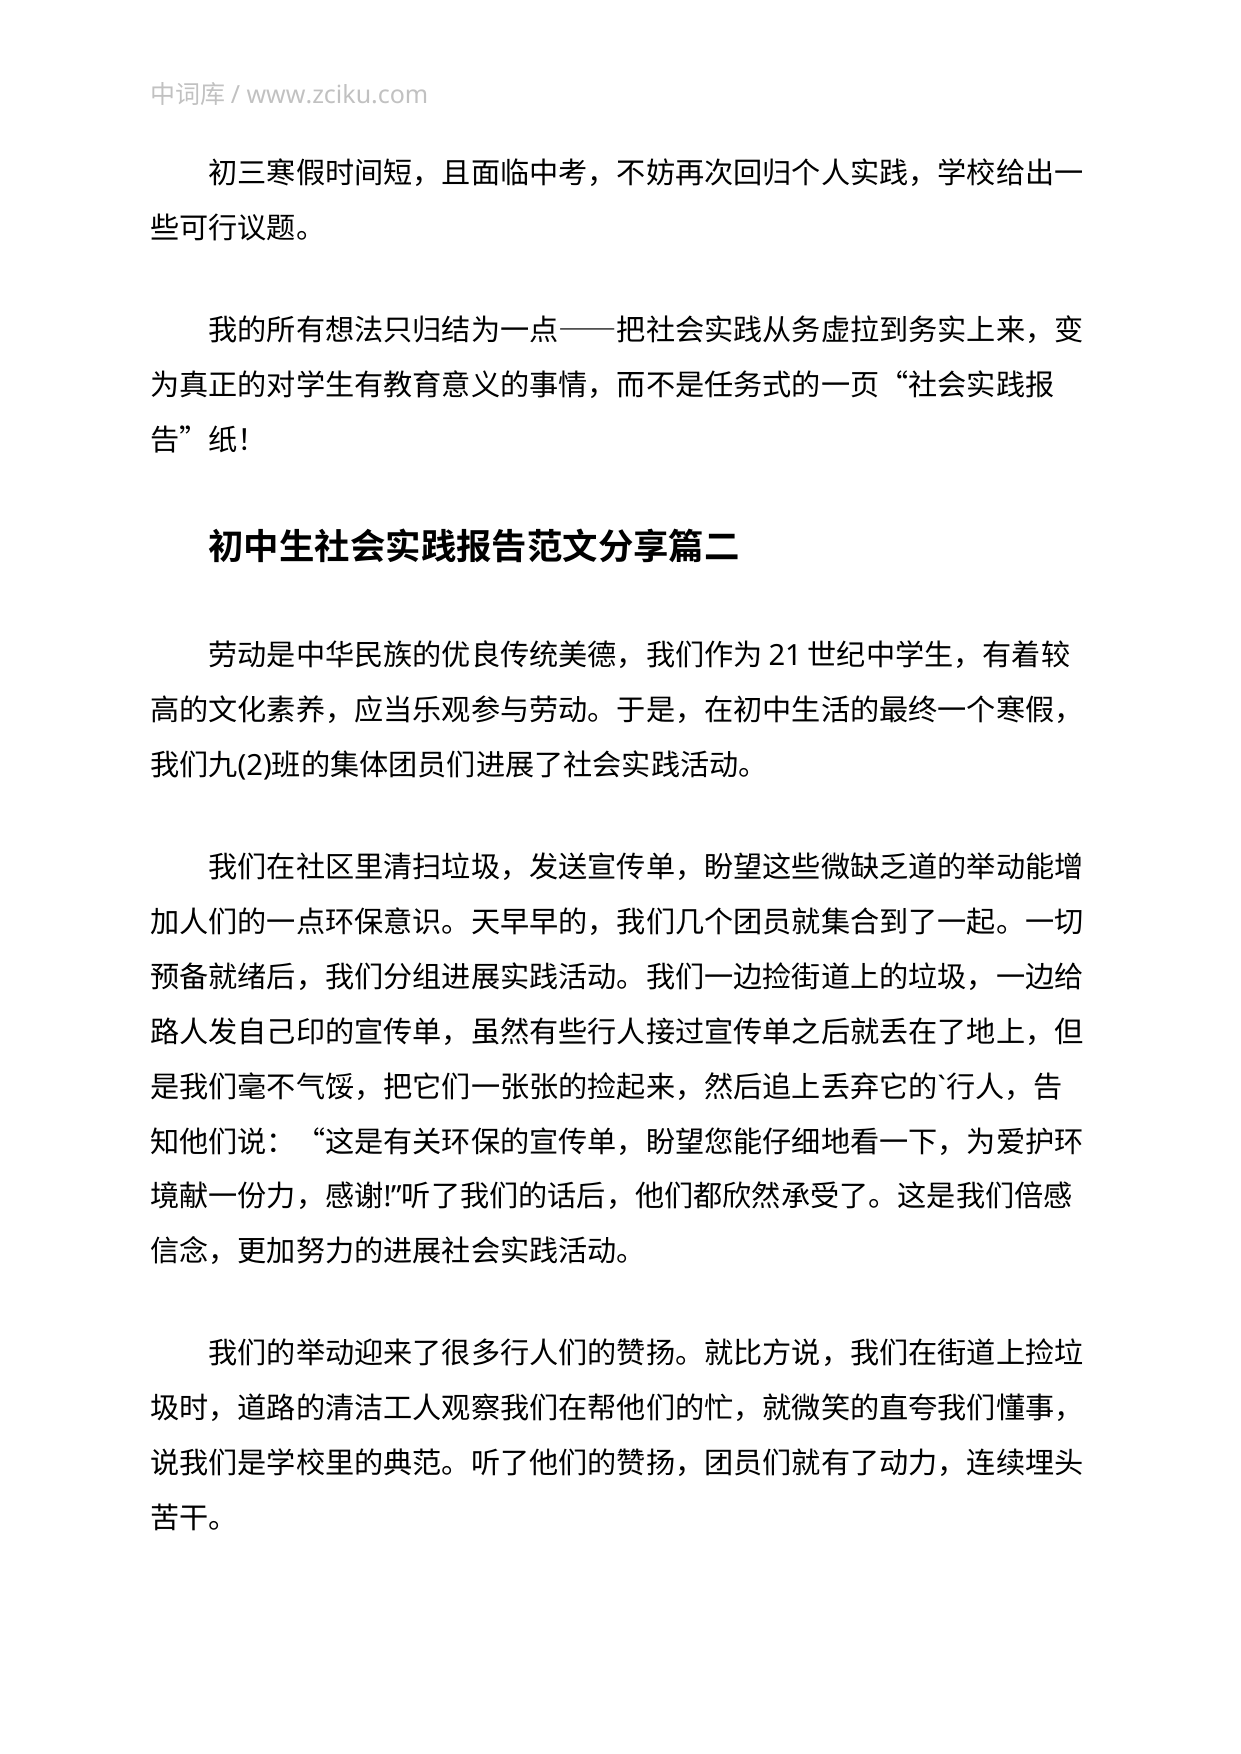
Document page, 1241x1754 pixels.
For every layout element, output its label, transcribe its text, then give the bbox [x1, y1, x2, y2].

text 我们在社区里清扫垃圾，发送宣传单，盼望这些微缺乏道的举动能增加人们的一点环保意识。天早早的，我们几个团员就集合到了一起。一切预备就绪后，我们分组进展实践活动。我们一边捡街道上的垃圾，一边给路人发自己印的宣传单，虽然有些行人接过宣传单之后就丢在了地上，但是我们毫不气馁，把它们一张张的捡起来，然后追上丢弃它的`行人，告知他们说：“这是有关环保的宣传单，盼望您能仔细地看一下，为爱护环境献一份力，感谢!”听了我们的话后，他们都欣然承受了。这是我们倍感信念，更加努力的进展社会实践活动。 [150, 843, 1090, 1270]
text 初中生社会实践报告范文分享篇二 [150, 518, 1090, 569]
text 初三寒假时间短，且面临中考，不妨再次回归个人实践，学校给出一些可行议题。 [150, 150, 1090, 247]
text 劳动是中华民族的优良传统美德，我们作为21世纪中学生，有着较高的文化素养，应当乐观参与劳动。于是，在初中生活的最终一个寒假，我们九(2)班的集体团员们进展了社会实践活动。 [150, 632, 1090, 784]
text 我的所有想法只归结为一点——把社会实践从务虚拉到务实上来，变为真正的对学生有教育意义的事情，而不是任务式的一页“社会实践报告”纸！ [150, 307, 1090, 459]
text 我们的举动迎来了很多行人们的赞扬。就比方说，我们在街道上捡垃圾时，道路的清洁工人观察我们在帮他们的忙，就微笑的直夸我们懂事，说我们是学校里的典范。听了他们的赞扬，团员们就有了动力，连续埋头苦干。 [150, 1330, 1090, 1537]
